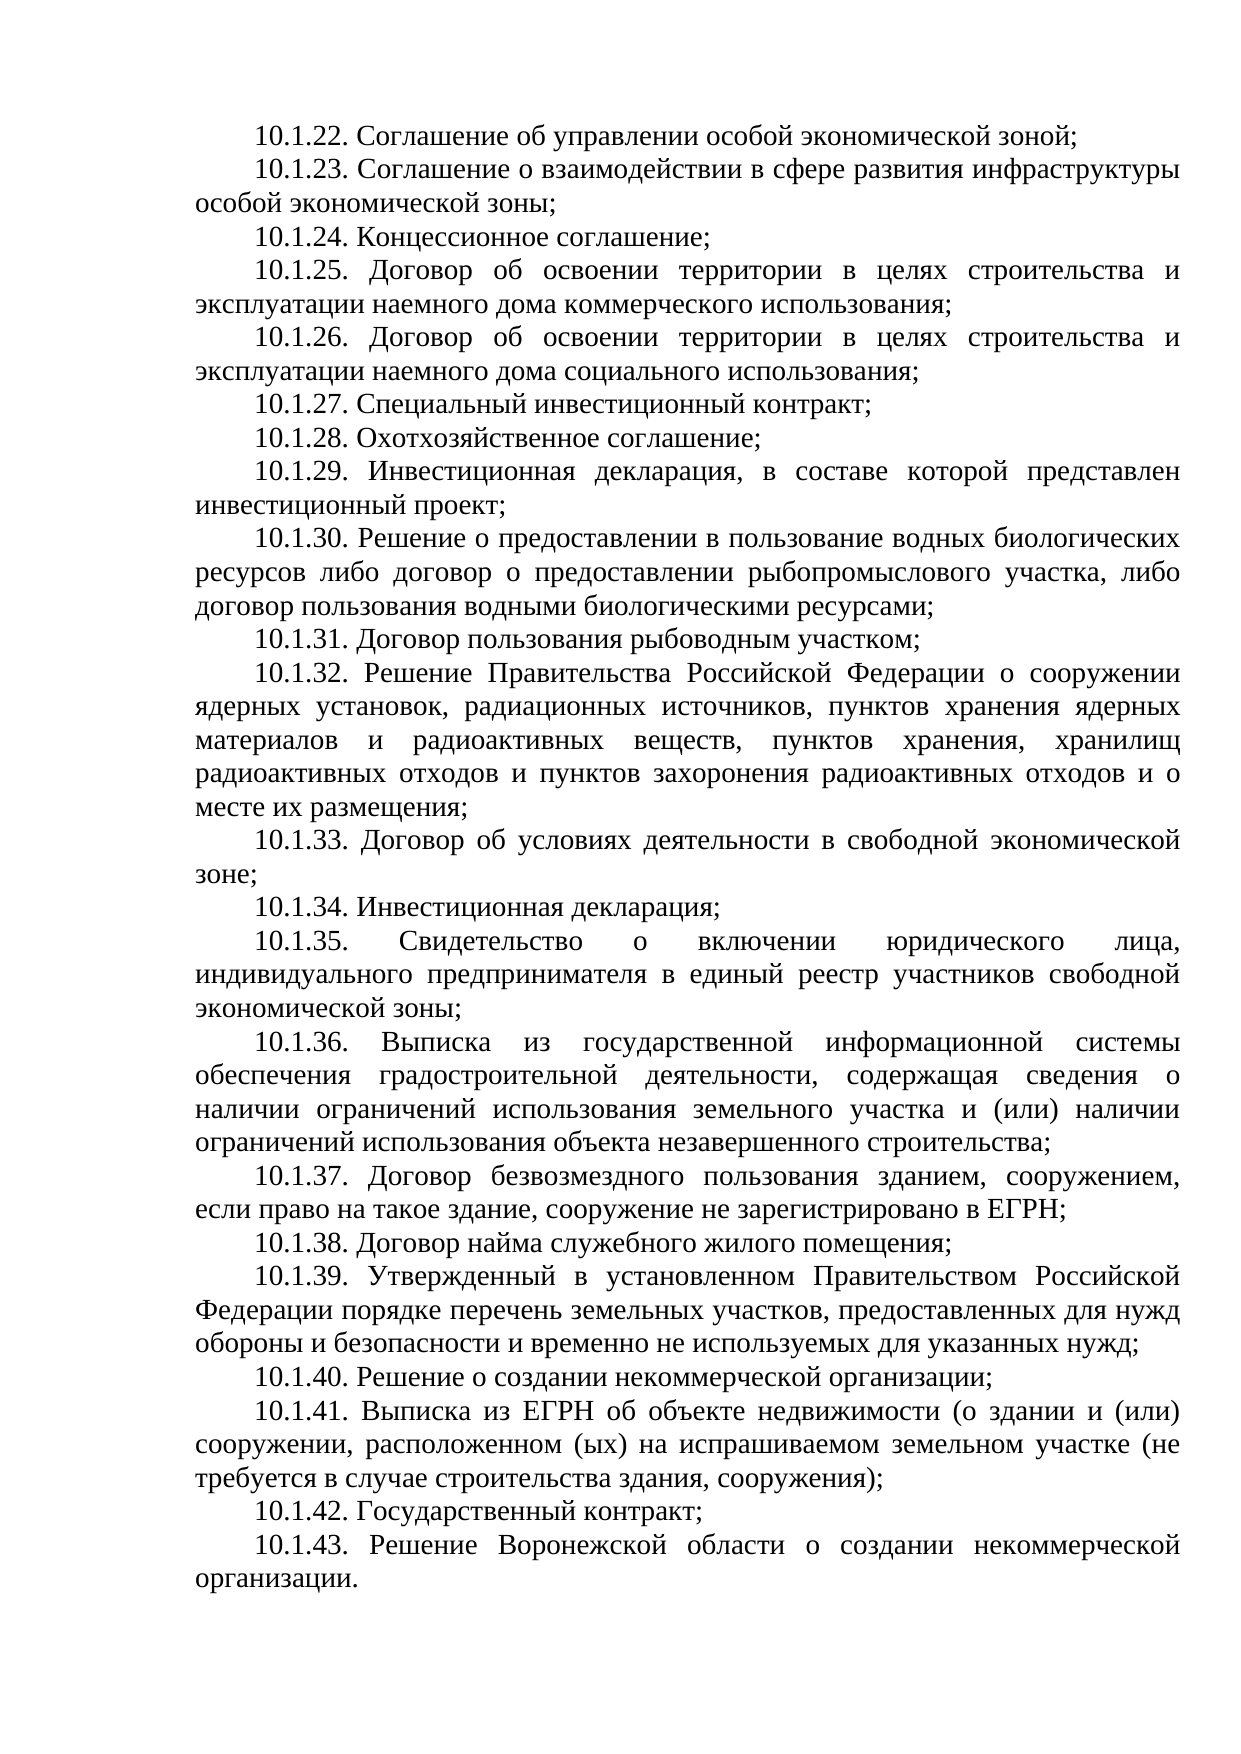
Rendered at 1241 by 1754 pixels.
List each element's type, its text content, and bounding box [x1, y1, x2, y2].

text 10.1.26. Договор об освоении территории в целях строительства и эксплуатации наемного дома социального использования; [195, 319, 1181, 386]
text 10.1.42. Государственный контракт; [195, 1493, 1181, 1527]
text 10.1.29. Инвестиционная декларация, в составе которой представлен инвестиционный проект; [195, 453, 1181, 521]
text 10.1.28. Охотхозяйственное соглашение; [195, 420, 1181, 453]
text 10.1.36. Выписка из государственной информационной системы обеспечения градостроительной деятельности, содержащая сведения о наличии ограничений использования земельного участка и (или) наличии ограничений использования объекта незавершенного строительства; [195, 1024, 1181, 1158]
text 10.1.40. Решение о создании некоммерческой организации; [195, 1359, 1181, 1393]
text 10.1.30. Решение о предоставлении в пользование водных биологических ресурсов либо договор о предоставлении рыбопромыслового участка, либо договор пользования водными биологическими ресурсами; [195, 521, 1181, 621]
text 10.1.43. Решение Воронежской области о создании некоммерческой организации. [195, 1527, 1181, 1594]
text 10.1.41. Выписка из ЕГРН об объекте недвижимости (о здании и (или) сооружении, расположенном (ых) на испрашиваемом земельном участке (не требуется в случае строительства здания, сооружения); [195, 1393, 1181, 1493]
text 10.1.27. Специальный инвестиционный контракт; [195, 386, 1181, 420]
text 10.1.37. Договор безвозмездного пользования зданием, сооружением, если право на такое здание, сооружение не зарегистрировано в ЕГРН; [195, 1158, 1181, 1225]
text 10.1.38. Договор найма служебного жилого помещения; [195, 1225, 1181, 1258]
text 10.1.33. Договор об условиях деятельности в свободной экономической зоне; [195, 822, 1181, 889]
text 10.1.34. Инвестиционная декларация; [195, 889, 1181, 923]
text 10.1.35. Свидетельство о включении юридического лица, индивидуального предпринимателя в единый реестр участников свободной экономической зоны; [195, 923, 1181, 1024]
text 10.1.23. Соглашение о взаимодействии в сфере развития инфраструктуры особой экономической зоны; [195, 152, 1181, 219]
text 10.1.31. Договор пользования рыбоводным участком; [195, 621, 1181, 655]
text 10.1.24. Концессионное соглашение; [195, 219, 1181, 252]
text 10.1.25. Договор об освоении территории в целях строительства и эксплуатации наемного дома коммерческого использования; [195, 252, 1181, 319]
text 10.1.32. Решение Правительства Российской Федерации о сооружении ядерных установок, радиационных источников, пунктов хранения ядерных материалов и радиоактивных веществ, пунктов хранения, хранилищ радиоактивных отходов и пунктов захоронения радиоактивных отходов и о месте их размещения; [195, 655, 1181, 822]
text 10.1.22. Соглашение об управлении особой экономической зоной; [195, 118, 1181, 152]
text 10.1.39. Утвержденный в установленном Правительством Российской Федерации порядке перечень земельных участков, предоставленных для нужд обороны и безопасности и временно не используемых для указанных нужд; [195, 1258, 1181, 1359]
